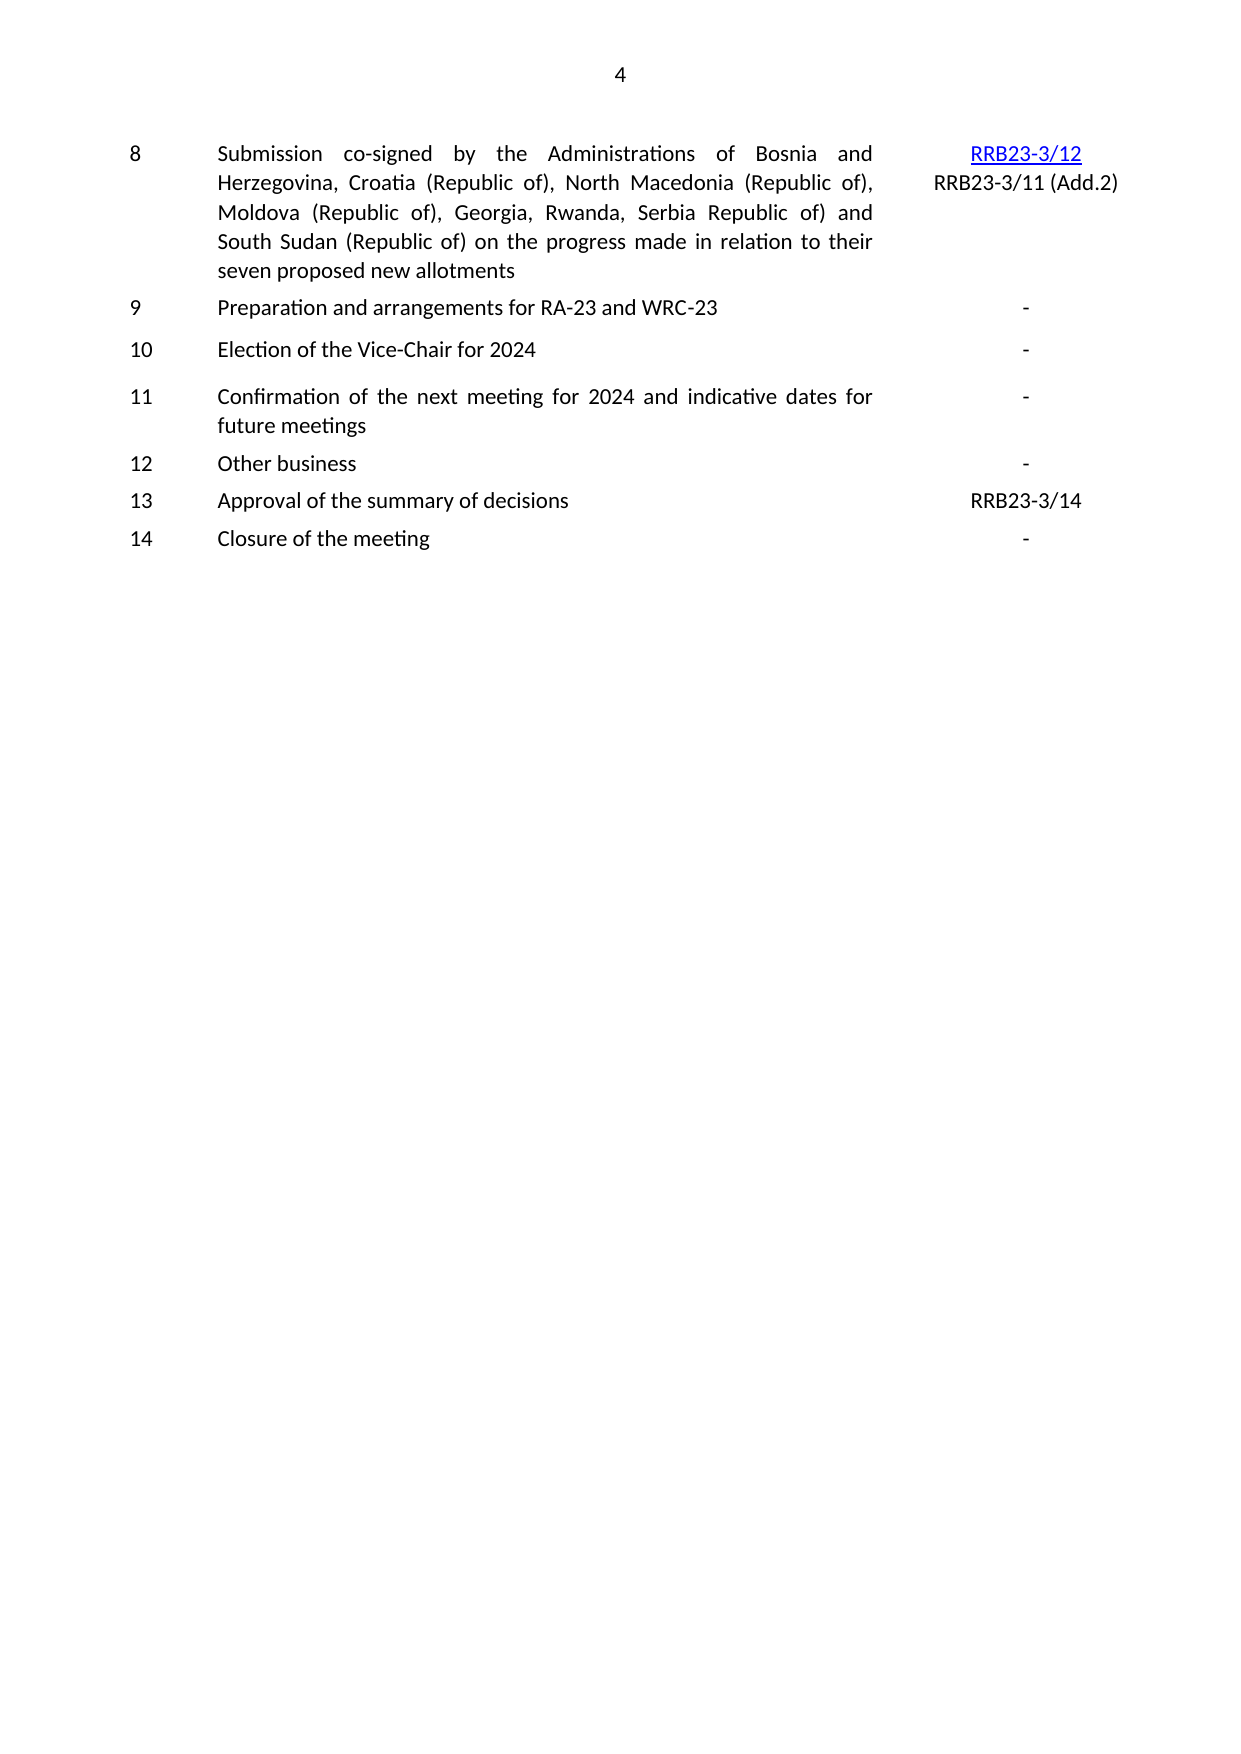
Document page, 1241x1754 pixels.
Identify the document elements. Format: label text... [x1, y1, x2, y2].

table_cell Preparation and arrangements for RA-23 and WRC-23 [206, 288, 885, 330]
table_cell Approval of the summary of decisions [206, 481, 885, 519]
table_cell - [885, 377, 1167, 444]
table_cell 12 [118, 444, 206, 481]
table_cell 13 [118, 481, 206, 519]
table_cell Submission co-signed by the Administrations of Bosnia and Herzegovina, Croatia (Republic of), North Macedonia (Republic of), Moldova (Republic of), Georgia, Rwanda, Serbia Republic of) and South Sudan (Republic of) on the progress made in relation to their seven proposed new allotments [206, 134, 885, 288]
table_cell 10 [118, 330, 206, 377]
table_cell - [885, 330, 1167, 377]
table_cell - [885, 519, 1167, 556]
table_cell 8 [118, 134, 206, 288]
table_cell Closure of the meeting [206, 519, 885, 556]
table_cell RRB23-3/14 [885, 481, 1167, 519]
table_cell Confirmation of the next meeting for 2024 and indicative dates for future meetings [206, 377, 885, 444]
table_cell - [885, 444, 1167, 481]
table_cell 9 [118, 288, 206, 330]
table_cell 14 [118, 519, 206, 556]
table_cell - [885, 288, 1167, 330]
table_cell Election of the Vice-Chair for 2024 [206, 330, 885, 377]
table_cell RRB23-3/12 RRB23-3/11 (Add.2) [885, 134, 1167, 288]
table_cell 11 [118, 377, 206, 444]
table_cell Other business [206, 444, 885, 481]
